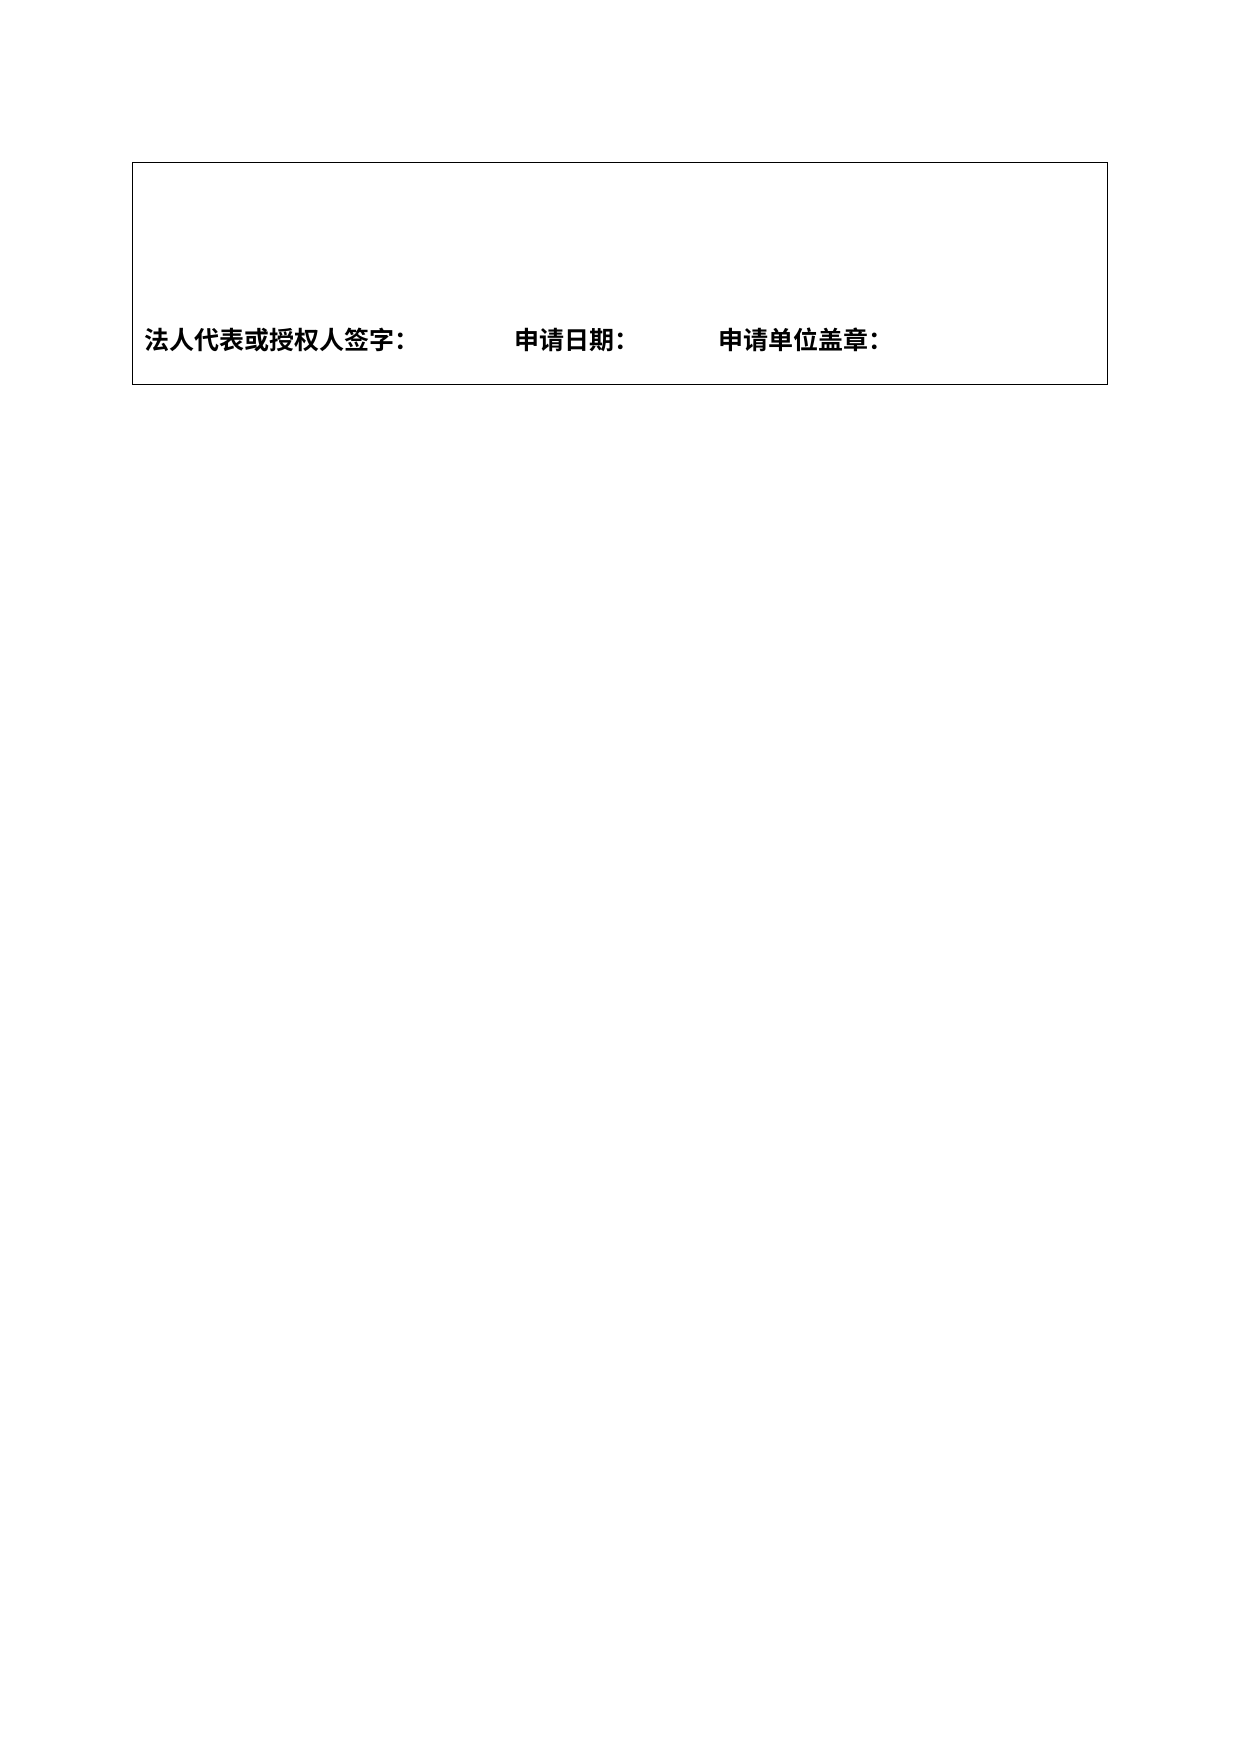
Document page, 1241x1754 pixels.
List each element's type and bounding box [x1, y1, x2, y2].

table_cell [133, 163, 1107, 384]
